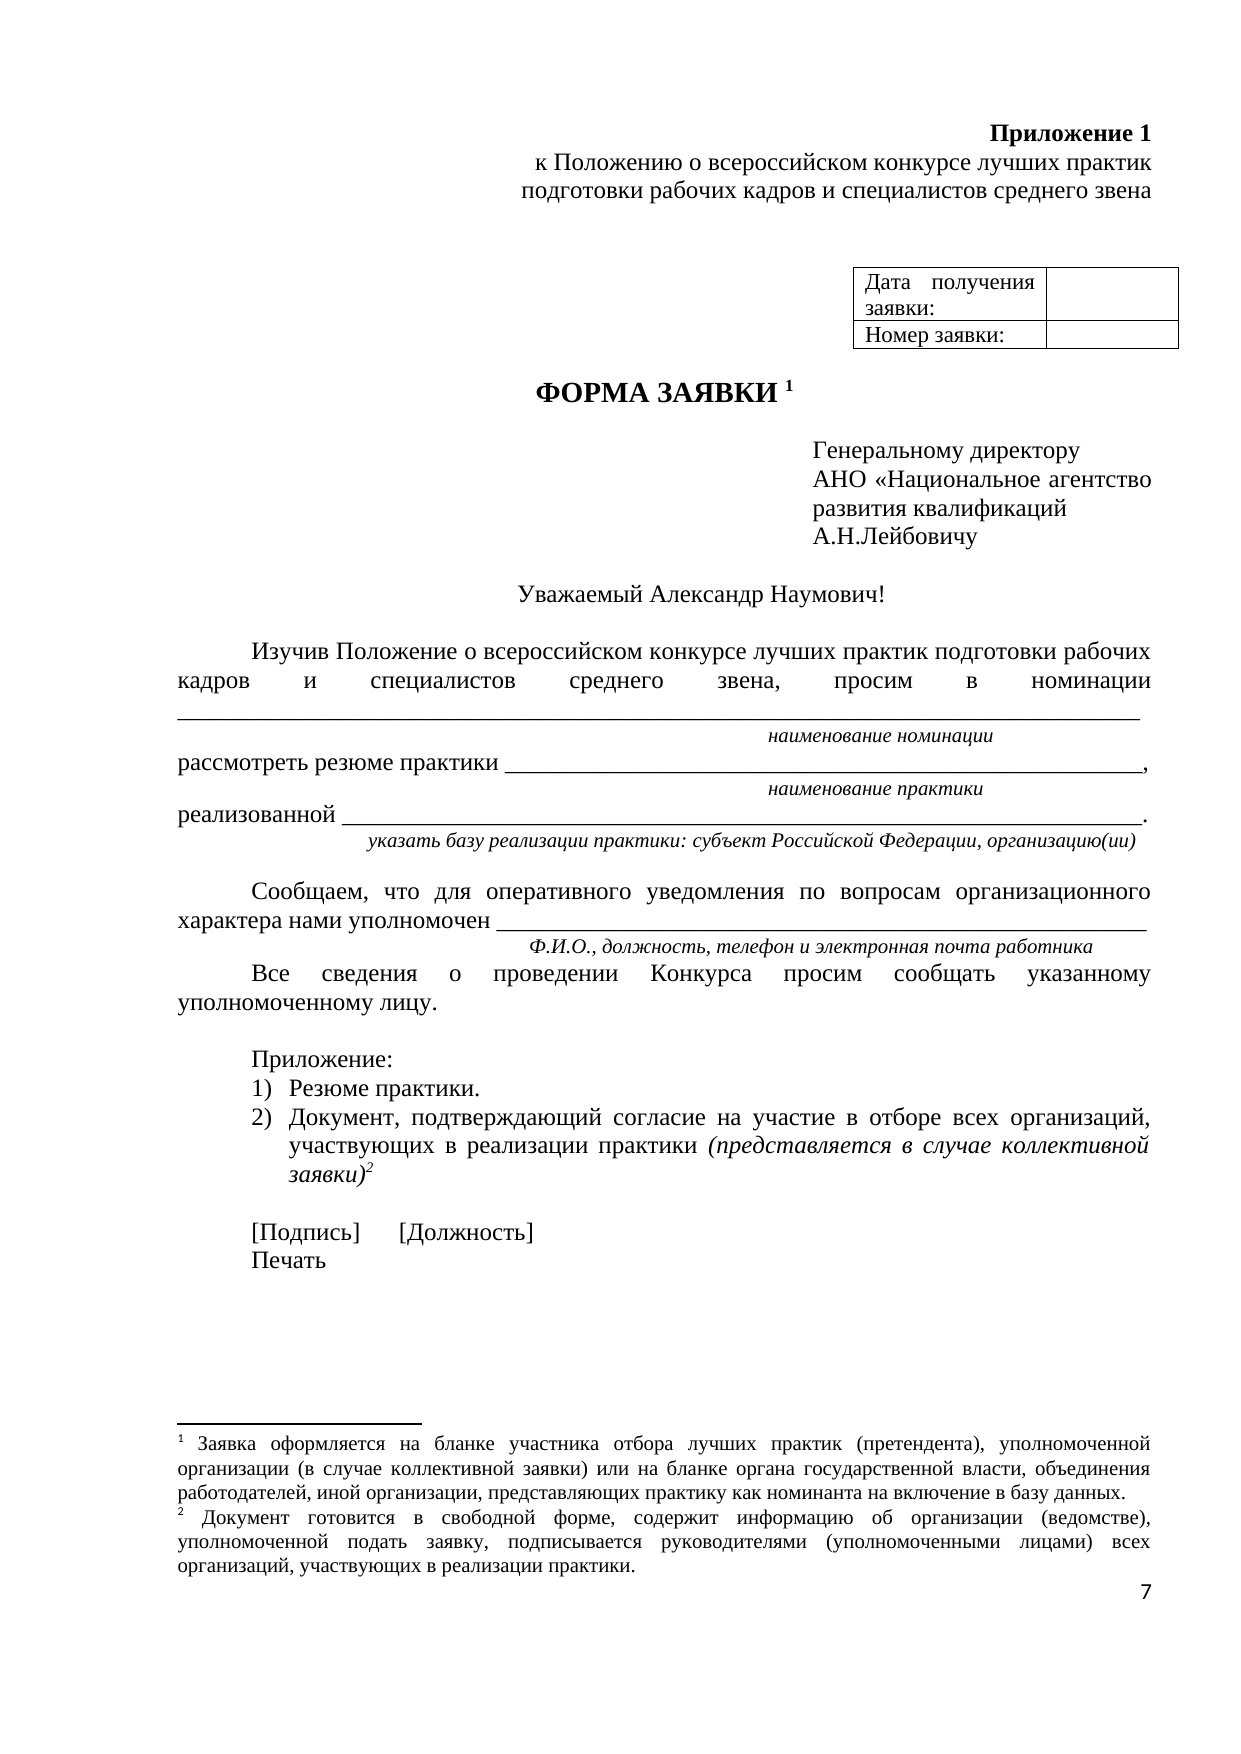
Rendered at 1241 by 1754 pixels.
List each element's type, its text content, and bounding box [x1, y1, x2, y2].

table_cell [1047, 321, 1178, 348]
text наименование практики [177, 775, 1152, 799]
table_cell Номер заявки: [854, 321, 1046, 348]
text реализованной ________________________________________________________________. [177, 799, 1152, 828]
list Резюме практики. [251, 1073, 1152, 1102]
text указать базу реализации практики: субъект Российской Федерации, организацию(ии) [354, 828, 1152, 852]
table_header [1047, 268, 1178, 320]
text Приложение 1 [177, 118, 1152, 147]
text Приложение: [177, 1044, 1152, 1073]
text Уважаемый Александр Наумович! [177, 579, 1152, 608]
text рассмотреть резюме практики ___________________________________________________, [177, 747, 1152, 775]
text АНО «Национальное агентство развития квалификаций [812, 464, 1152, 521]
text А.Н.Лейбовичу [812, 521, 1152, 550]
text Сообщаем, что для оперативного уведомления по вопросам организационного характера нами уполномочен ____________________________________________________ [177, 876, 1152, 934]
text Все сведения о проведении Конкурса просим сообщать указанному уполномоченному лицу. [177, 958, 1152, 1015]
text Печать [177, 1245, 1152, 1274]
text Изучив Положение о всероссийском конкурсе лучших практик подготовки рабочих кадров и специалистов среднего звена, просим в номинации _____________________________________________________________________________ [177, 636, 1152, 723]
text наименование номинации [177, 723, 1152, 747]
text [Подпись] [Должность] [177, 1217, 1152, 1245]
text ФОРМА ЗАЯВКИ [177, 375, 1152, 409]
text Ф.И.О., должность, телефон и электронная почта работника [472, 934, 1152, 958]
text Генеральному директору [812, 435, 1152, 464]
table_header Дата получения заявки: [854, 268, 1046, 320]
text к Положению о всероссийском конкурсе лучших практик [177, 147, 1152, 176]
list Документ, подтверждающий согласие на участие в отборе всех организаций, участвующих в реализации практики (представляется в случае коллективной заявки) [251, 1102, 1152, 1188]
text подготовки рабочих кадров и специалистов среднего звена [177, 176, 1152, 204]
